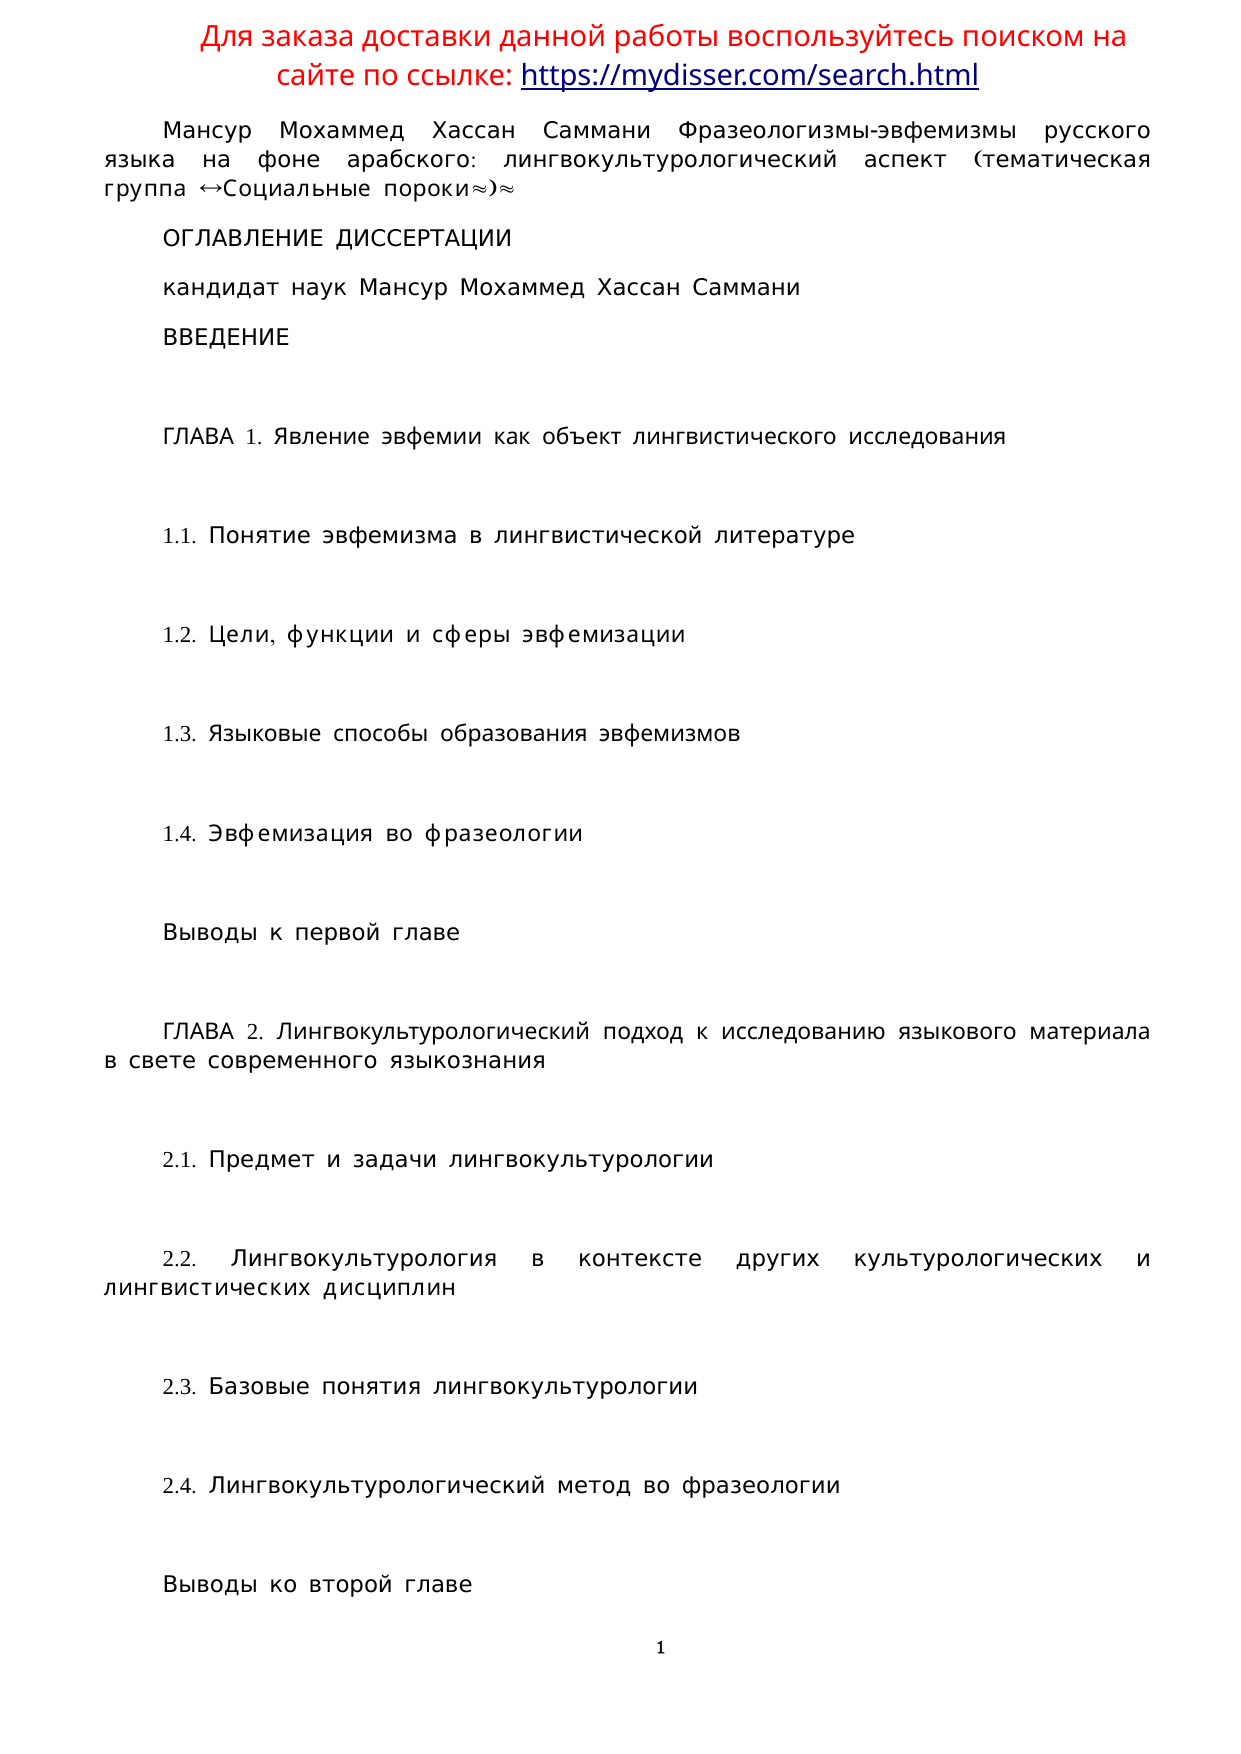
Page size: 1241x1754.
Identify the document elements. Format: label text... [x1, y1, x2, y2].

text Выводы ко второй главе [103, 1569, 1152, 1597]
text Мансур Мохаммед Хассан Саммани Фразеологизмы-эвфемизмы русского языка на фоне арабского: лингвокультурологический аспект (тематическая группа «Социальные пороки»)» [103, 115, 1152, 201]
text 2.2. Лингвокультурология в контексте других культурологических и лингвистических дисциплин [103, 1242, 1152, 1300]
text ГЛАВА 2. Лингвокультурологический подход к исследованию языкового материала в свете современного языкознания [103, 1015, 1152, 1073]
text 2.3. Базовые понятия лингвокультурологии [103, 1370, 1152, 1399]
text ГЛАВА 1. Явление эвфемии как объект лингвистического исследования [103, 420, 1152, 449]
text 1.4. Эвфемизация во фразеологии [103, 817, 1152, 846]
text ОГЛАВЛЕНИЕ ДИССЕРТАЦИИ [103, 222, 1152, 251]
text Выводы к первой главе [103, 916, 1152, 945]
text 1.3. Языковые способы образования эвфемизмов [103, 718, 1152, 747]
text 1.1. Понятие эвфемизма в лингвистической литературе [103, 519, 1152, 548]
text кандидат наук Мансур Мохаммед Хассан Саммани [103, 272, 1152, 300]
text 1.2. Цели, функции и сферы эвфемизации [103, 619, 1152, 647]
text 2.4. Лингвокультурологический метод во фразеологии [103, 1469, 1152, 1498]
text 2.1. Предмет и задачи лингвокультурологии [103, 1143, 1152, 1172]
text ВВЕДЕНИЕ [103, 321, 1152, 350]
